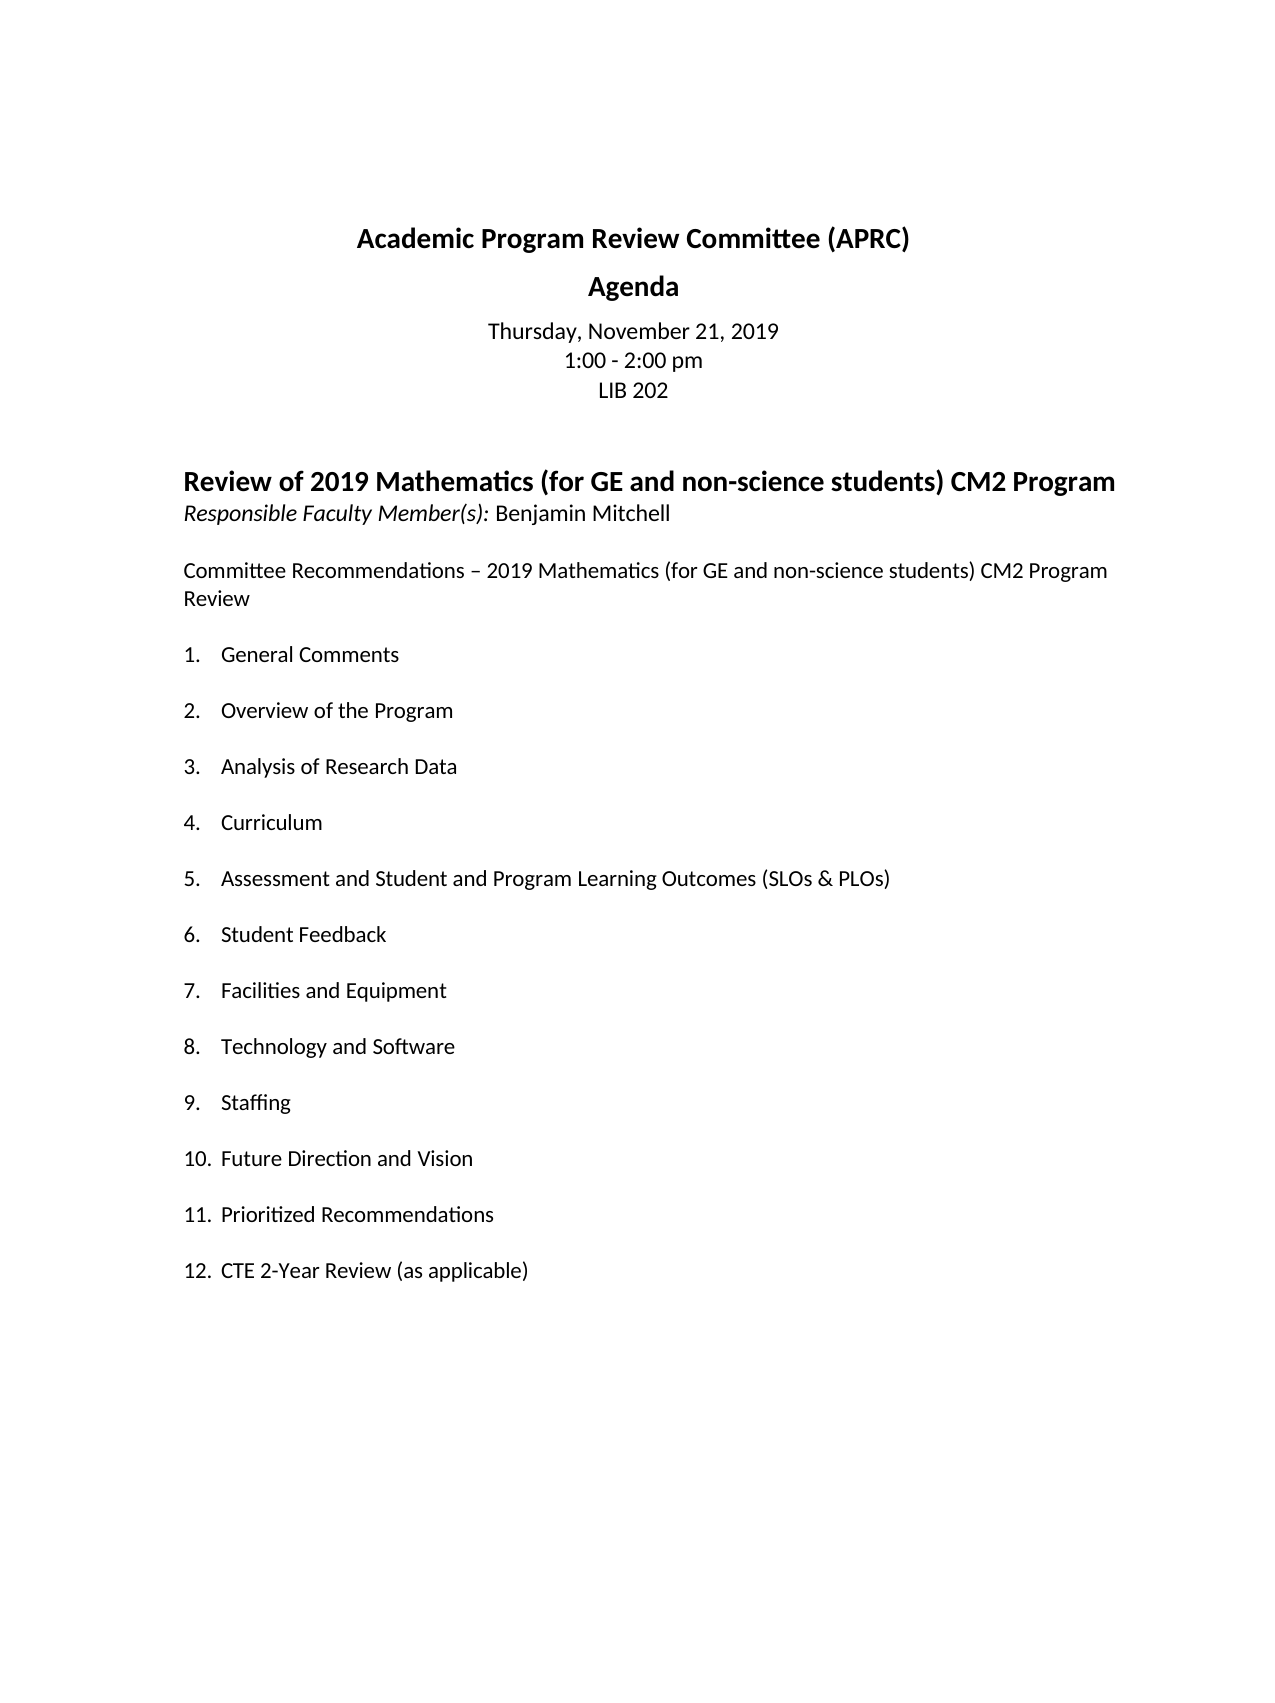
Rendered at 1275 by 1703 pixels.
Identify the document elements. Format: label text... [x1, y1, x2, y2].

text Review of 2019 Mathematics (for GE and non-science students) CM2 Program [183, 463, 1158, 498]
text Responsible Faculty Member(s): Benjamin Mitchell [183, 498, 1158, 527]
list Curriculum [183, 808, 1159, 836]
list Technology and Software [183, 1032, 1159, 1061]
list Staffing [183, 1088, 1159, 1117]
list Assessment and Student and Program Learning Outcomes (SLOs & PLOs) [183, 864, 1159, 892]
text Thursday, November 21, 2019 [108, 316, 1158, 346]
list Facilities and Equipment [183, 976, 1159, 1004]
list General Comments [183, 640, 1159, 668]
list Prioritized Recommendations [183, 1201, 1159, 1229]
text Committee Recommendations – 2019 Mathematics (for GE and non-science students) CM2 Program Review [183, 557, 1158, 612]
text 1:00 - 2:00 pm [108, 346, 1158, 375]
text Academic Program Review Committee (APRC) [108, 220, 1159, 256]
text LIB 202 [108, 375, 1158, 404]
list Future Direction and Vision [183, 1144, 1159, 1173]
text Agenda [108, 268, 1159, 304]
list Overview of the Program [183, 696, 1159, 724]
list CTE 2-Year Review (as applicable) [183, 1257, 1159, 1285]
list Student Feedback [183, 920, 1159, 948]
list Analysis of Research Data [183, 752, 1159, 780]
